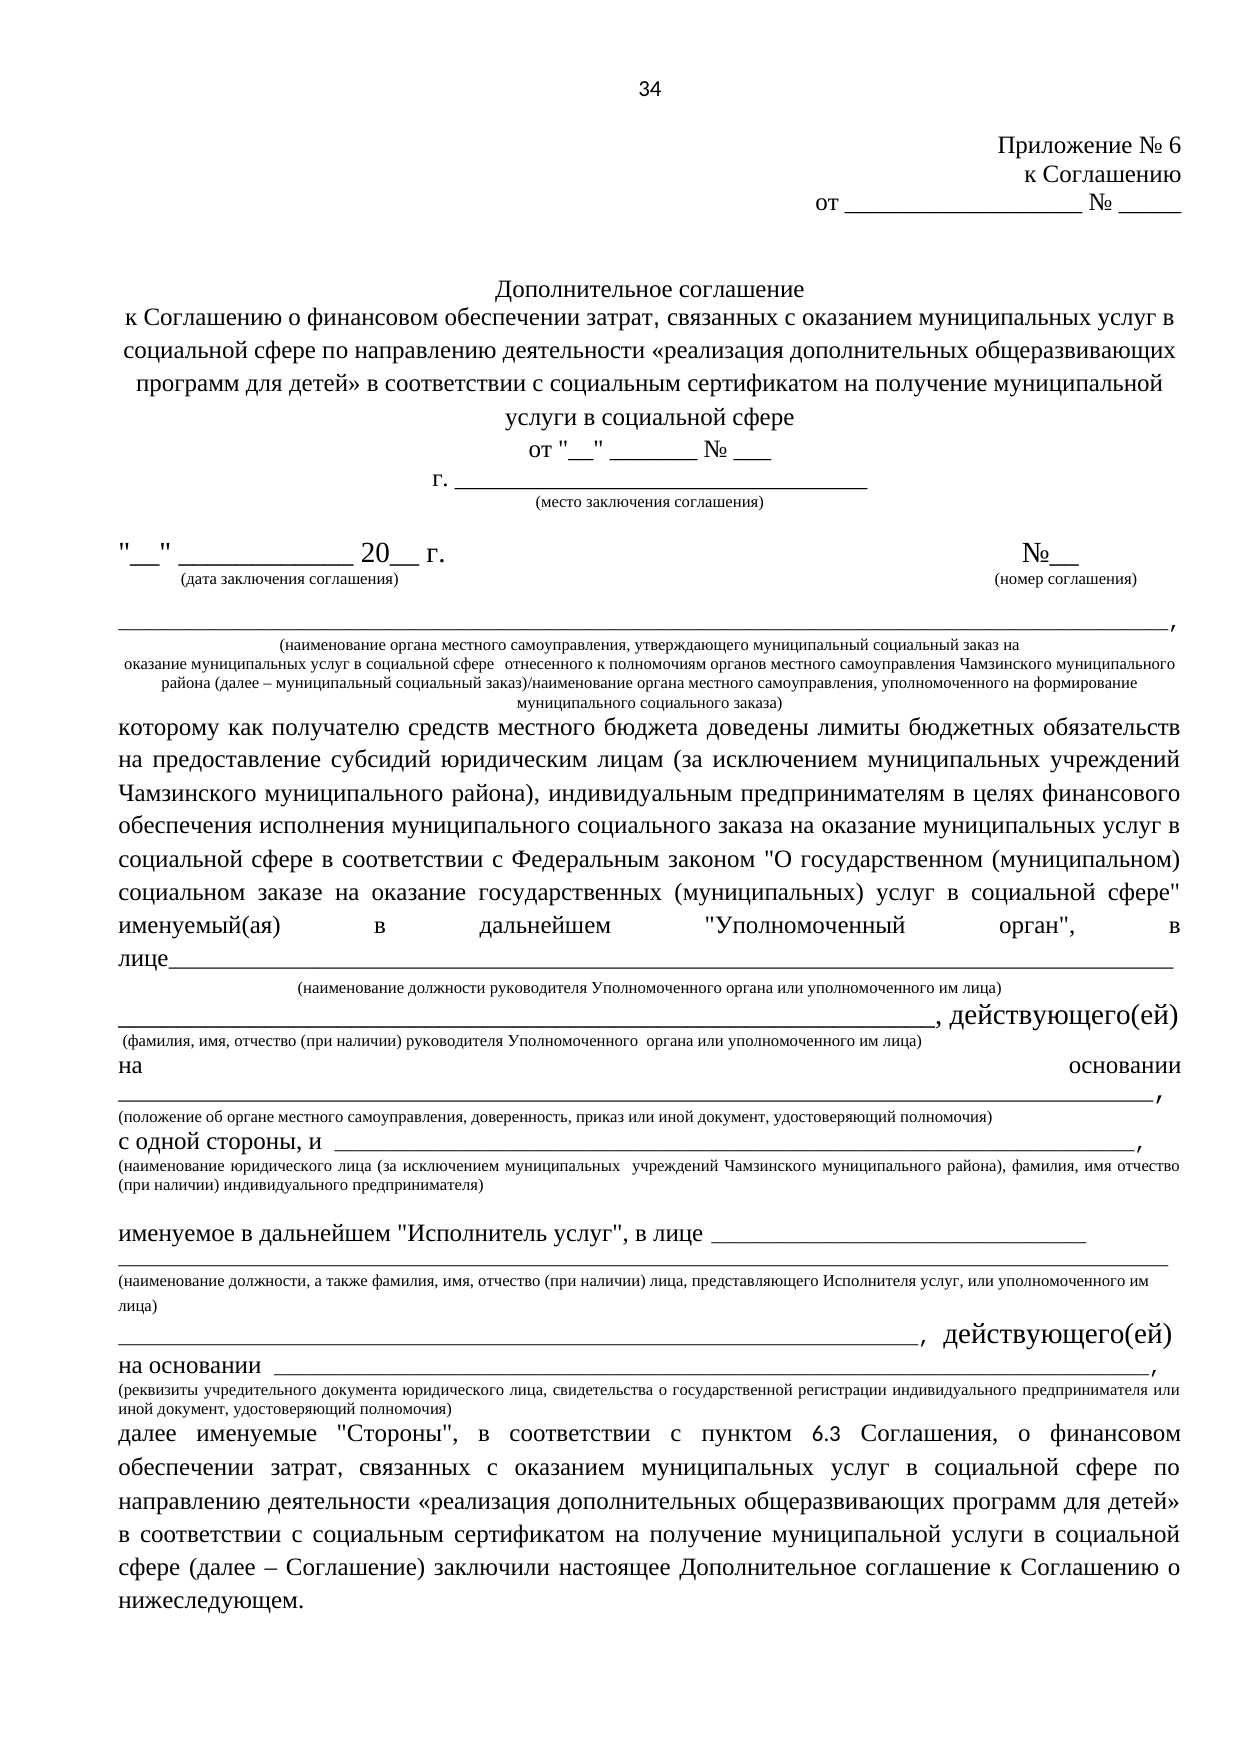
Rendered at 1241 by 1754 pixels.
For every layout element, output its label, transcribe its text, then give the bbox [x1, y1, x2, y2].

text "__" ____________ 20__ г. №__ [118, 535, 1181, 568]
text (положение об органе местного самоуправления, доверенность, приказ или иной документ, удостоверяющий полномочия) [118, 1107, 1181, 1126]
text (наименование должности, а также фамилия, имя, отчество (при наличии) лица, представляющего Исполнителя услуг, или уполномоченного им лица) [118, 1271, 1181, 1317]
text Приложение № 6 [118, 130, 1181, 159]
text именуемое в дальнейшем "Исполнитель услуг", в лице ______________________________ [118, 1218, 1181, 1247]
text (наименование должности руководителя Уполномоченного органа или уполномоченного им лица) [118, 978, 1181, 997]
text (место заключения соглашения) [118, 492, 1181, 511]
text ____________________________________________________________________________________, [118, 611, 1181, 635]
text которому как получателю средств местного бюджета доведены лимиты бюджетных обязательств на предоставление субсидий юридическим лицам (за исключением муниципальных учреждений Чамзинского муниципального района), индивидуальным предпринимателям в целях финансового обеспечения исполнения муниципального социального заказа на оказание муниципальных услуг в социальной сфере в соответствии с Федеральным законом "О государственном (муниципальном) социальном заказе на оказание государственных (муниципальных) услуг в социальной сфере" именуемый(ая) в дальнейшем "Уполномоченный орган", в лице___________________________________________________________________ [118, 712, 1181, 973]
text с одной стороны, и ________________________________________________________________, [118, 1126, 1181, 1156]
text Дополнительное соглашение [118, 245, 1181, 302]
text (наименование юридического лица (за исключением муниципальных учреждений Чамзинского муниципального района), фамилия, имя отчество (при наличии) индивидуального предпринимателя) [118, 1156, 1181, 1194]
text (наименование органа местного самоуправления, утверждающего муниципальный социальный заказ на [118, 635, 1181, 654]
text ________________________________________________________________, действующего(ей) [118, 1317, 1181, 1350]
text от "__" _______ № ___ [118, 434, 1181, 463]
text (реквизиты учредительного документа юридического лица, свидетельства о государственной регистрации индивидуального предпринимателя или иной документ, удостоверяющий полномочия) [118, 1380, 1181, 1418]
text к Соглашению о финансовом обеспечении затрат, связанных с оказанием муниципальных услуг в социальной сфере по направлению деятельности «реализация дополнительных общеразвивающих программ для детей» в соответствии с социальным сертификатом на получение муниципальной услуги в социальной сфере [118, 302, 1181, 430]
text (фамилия, имя, отчество (при наличии) руководителя Уполномоченного органа или уполномоченного им лица) [118, 1031, 1181, 1050]
text оказание муниципальных услуг в социальной сфере отнесенного к полномочиям органов местного самоуправления Чамзинского муниципального района (далее – муниципальный социальный заказ)/наименование органа местного самоуправления, уполномоченного на формирование муниципального социального заказа) [118, 654, 1181, 712]
text ____________________________________________________________________________________ [118, 1247, 1181, 1271]
text г. _________________________________ [118, 463, 1181, 492]
text на основании _____________________________________________________________________, [118, 1050, 1181, 1107]
text к Соглашению от ___________________ № _____ [118, 159, 1181, 216]
text ________________________________________________________, действующего(ей) [118, 997, 1181, 1031]
text (дата заключения соглашения) (номер соглашения) [118, 568, 1181, 588]
text на основании ______________________________________________________________________, [118, 1350, 1181, 1380]
text далее именуемые "Стороны", в соответствии с пунктом 6.3 Соглашения, о финансовом обеспечении затрат, связанных с оказанием муниципальных услуг в социальной сфере по направлению деятельности «реализация дополнительных общеразвивающих программ для детей» в соответствии с социальным сертификатом на получение муниципальной услуги в социальной сфере (далее – Соглашение) заключили настоящее Дополнительное соглашение к Соглашению о нижеследующем. [118, 1418, 1181, 1614]
